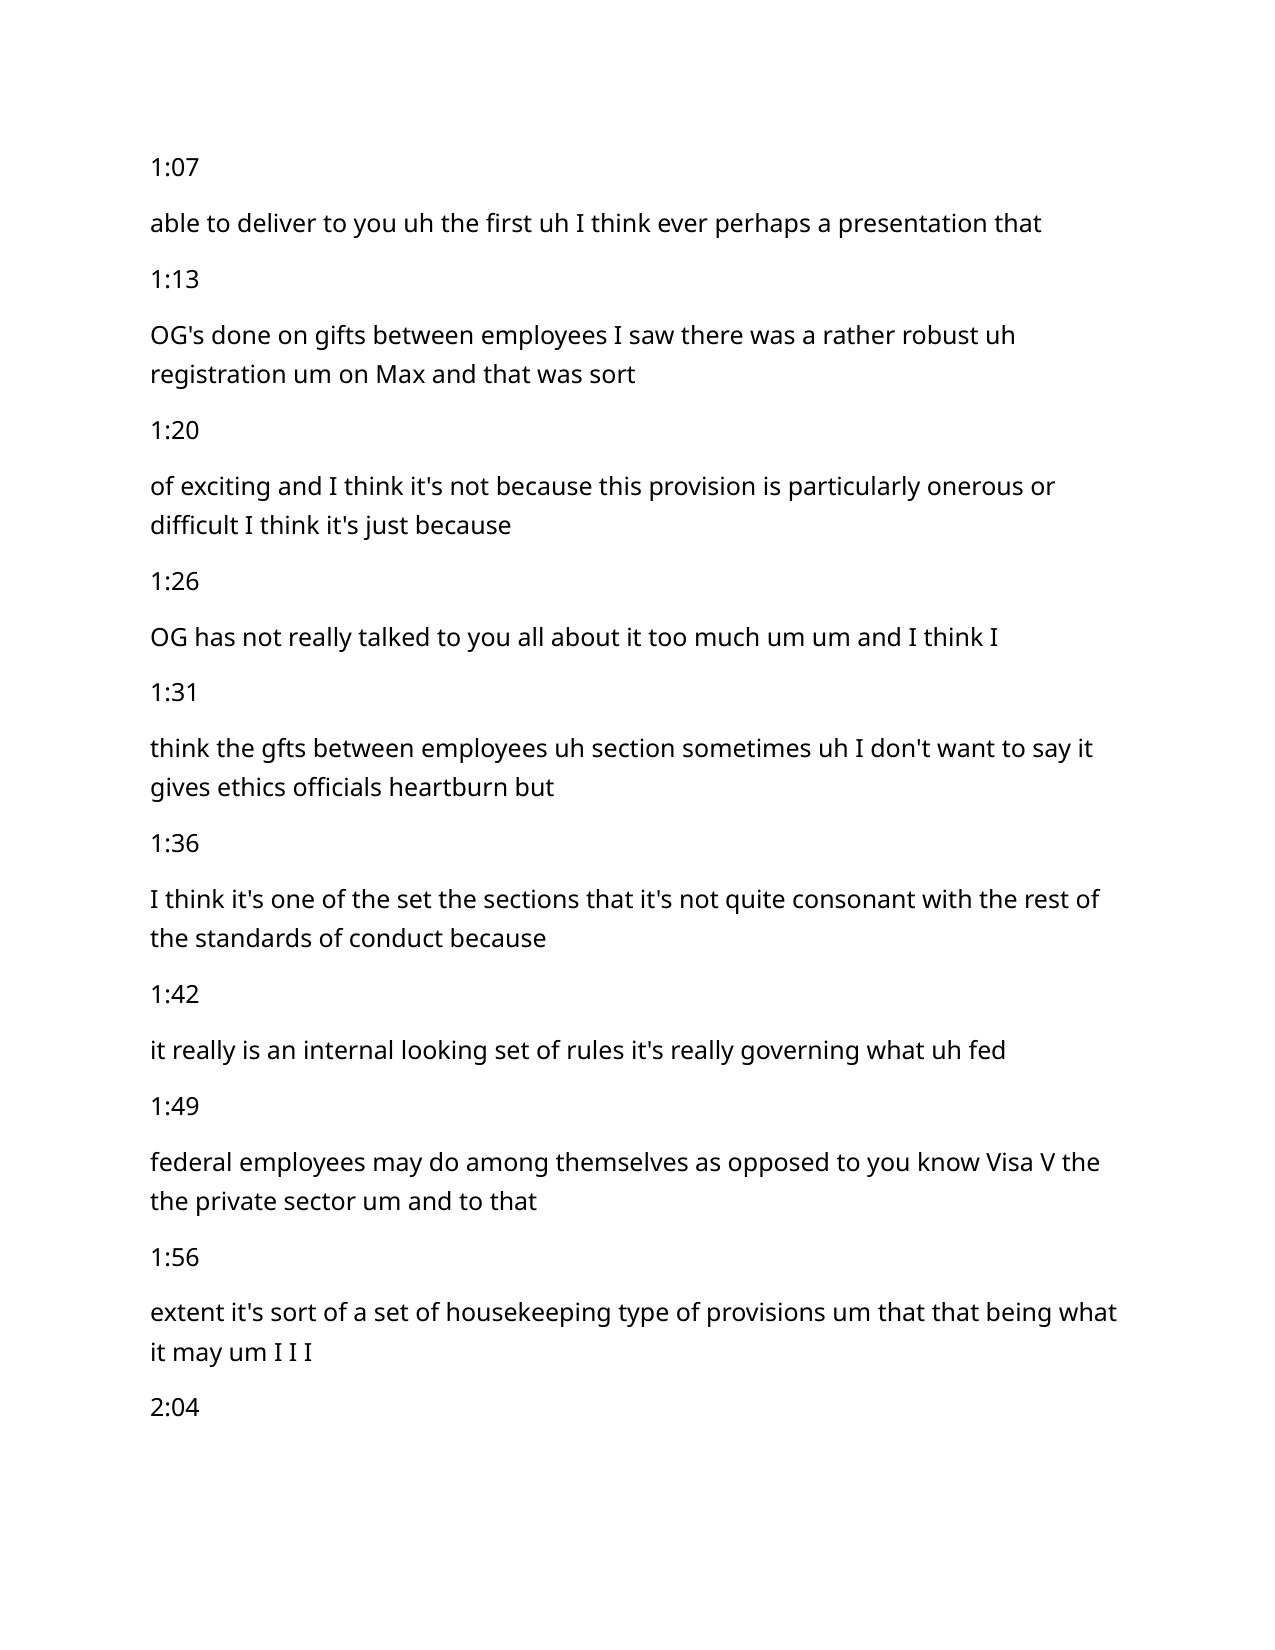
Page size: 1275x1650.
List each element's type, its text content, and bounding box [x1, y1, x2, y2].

text it really is an internal looking set of rules it's really governing what uh fed [150, 1032, 1125, 1067]
text extent it's sort of a set of housekeeping type of provisions um that that being what it may um I I I [150, 1295, 1125, 1368]
text 1:42 [150, 977, 1125, 1011]
text OG's done on gifts between employees I saw there was a rather robust uh registration um on Max and that was sort [150, 317, 1125, 391]
text 1:56 [150, 1239, 1125, 1273]
text 1:20 [150, 412, 1125, 447]
text OG has not really talked to you all about it too much um um and I think I [150, 619, 1125, 653]
text of exciting and I think it's not because this provision is particularly onerous or difficult I think it's just because [150, 468, 1125, 542]
text 1:07 [150, 150, 1125, 184]
text 1:31 [150, 675, 1125, 709]
text I think it's one of the set the sections that it's not quite consonant with the rest of the standards of conduct because [150, 882, 1125, 955]
text 1:36 [150, 826, 1125, 860]
text 1:13 [150, 262, 1125, 296]
text 1:49 [150, 1088, 1125, 1122]
text able to deliver to you uh the first uh I think ever perhaps a presentation that [150, 206, 1125, 240]
text 2:04 [150, 1390, 1125, 1424]
text 1:26 [150, 563, 1125, 597]
text federal employees may do among themselves as opposed to you know Visa V the the private sector um and to that [150, 1144, 1125, 1217]
text think the gfts between employees uh section sometimes uh I don't want to say it gives ethics officials heartburn but [150, 731, 1125, 804]
